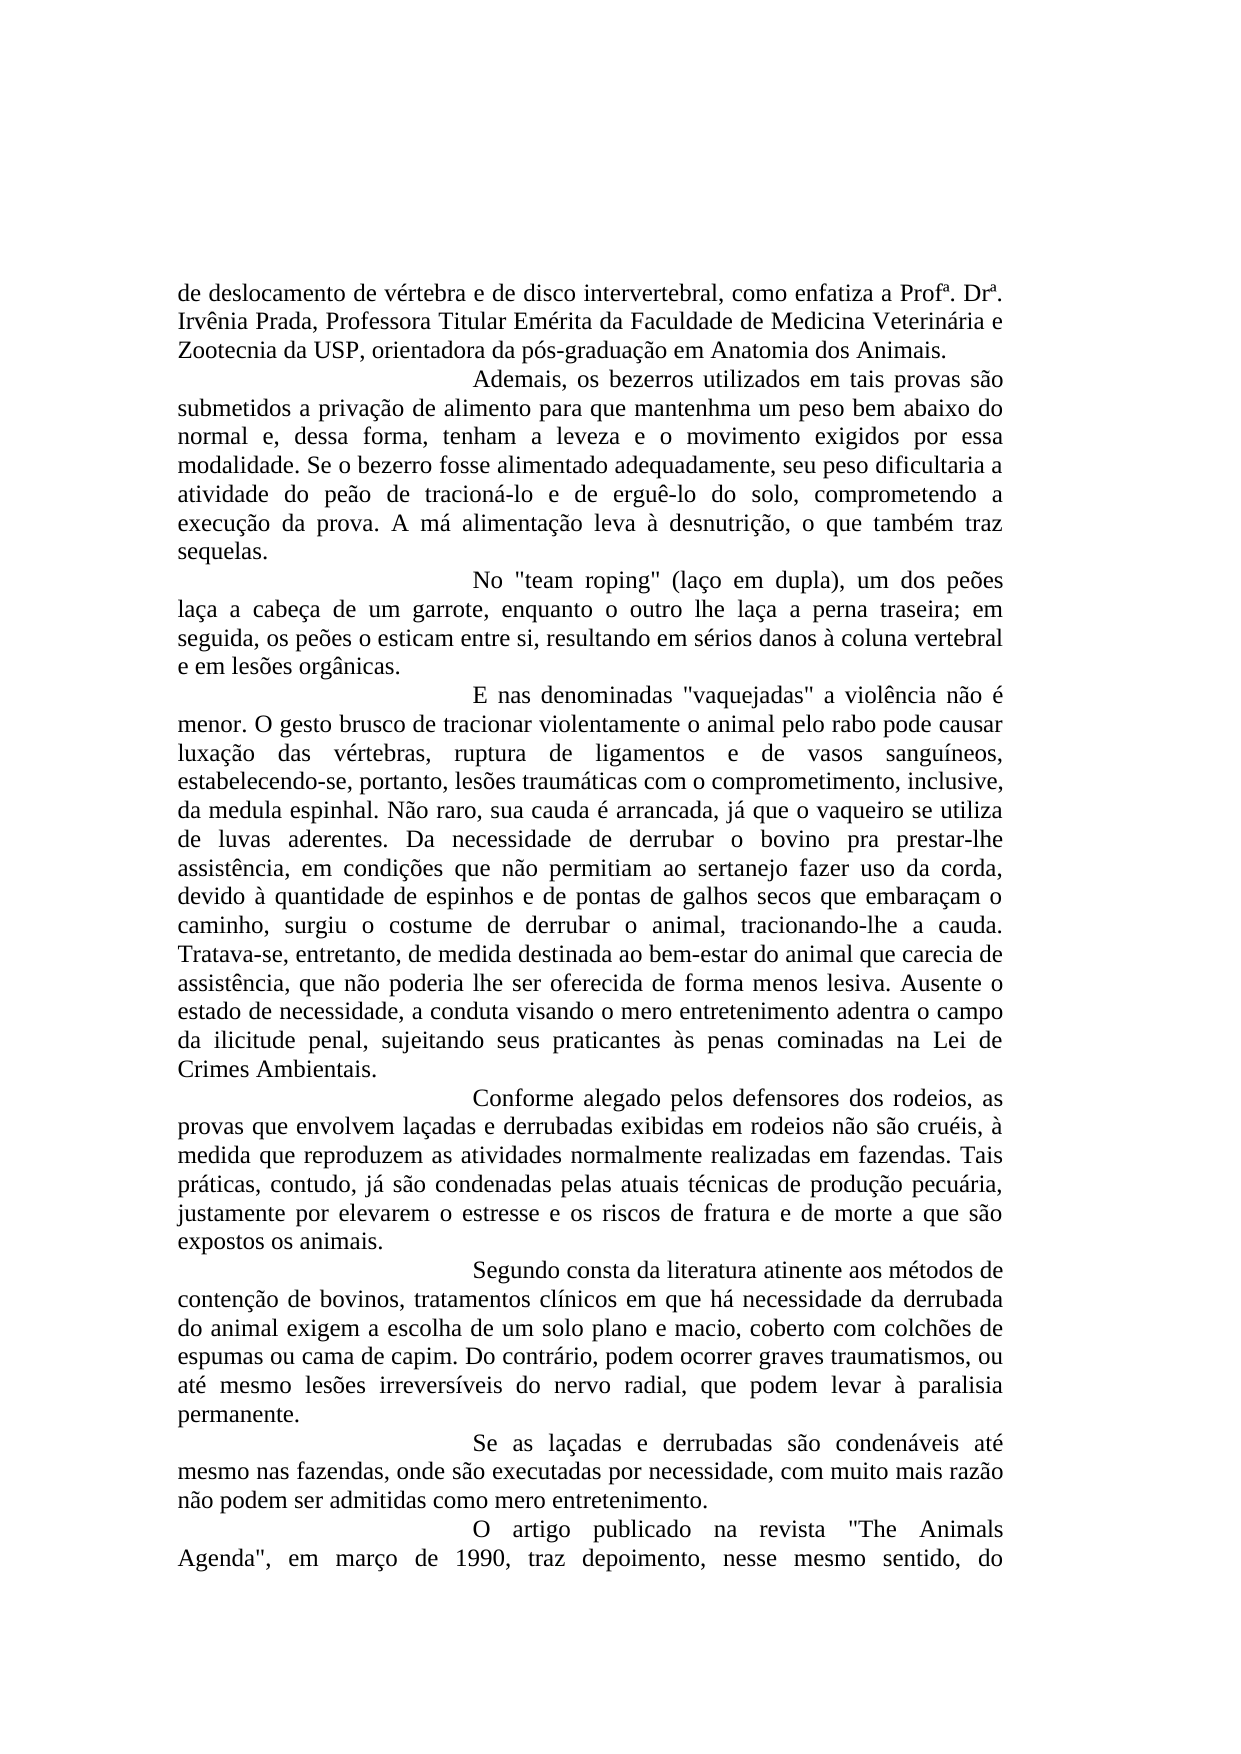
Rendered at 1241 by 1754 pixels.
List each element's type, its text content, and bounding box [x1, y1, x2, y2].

text Conforme alegado pelos defensores dos rodeios, as provas que envolvem laçadas e derrubadas exibidas em rodeios não são cruéis, à medida que reproduzem as atividades normalmente realizadas em fazendas. Tais práticas, contudo, já são condenadas pelas atuais técnicas de produção pecuária, justamente por elevarem o estresse e os riscos de fratura e de morte a que são expostos os animais. [177, 1083, 1004, 1255]
text No "team roping" (laço em dupla), um dos peões laça a cabeça de um garrote, enquanto o outro lhe laça a perna traseira; em seguida, os peões o esticam entre si, resultando em sérios danos à coluna vertebral e em lesões orgânicas. [177, 565, 1004, 680]
text Ademais, os bezerros utilizados em tais provas são submetidos a privação de alimento para que mantenhma um peso bem abaixo do normal e, dessa forma, tenham a leveza e o movimento exigidos por essa modalidade. Se o bezerro fosse alimentado adequadamente, seu peso dificultaria a atividade do peão de tracioná-lo e de erguê-lo do solo, comprometendo a execução da prova. A má alimentação leva à desnutrição, o que também traz sequelas. [177, 364, 1004, 565]
text Se as laçadas e derrubadas são condenáveis até mesmo nas fazendas, onde são executadas por necessidade, com muito mais razão não podem ser admitidas como mero entretenimento. [177, 1428, 1004, 1514]
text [177, 1514, 1004, 1571]
text E nas denominadas "vaquejadas" a violência não é menor. O gesto brusco de tracionar violentamente o animal pelo rabo pode causar luxação das vértebras, ruptura de ligamentos e de vasos sanguíneos, estabelecendo-se, portanto, lesões traumáticas com o comprometimento, inclusive, da medula espinhal. Não raro, sua cauda é arrancada, já que o vaqueiro se utiliza de luvas aderentes. Da necessidade de derrubar o bovino pra prestar-lhe assistência, em condições que não permitiam ao sertanejo fazer uso da corda, devido à quantidade de espinhos e de pontas de galhos secos que embaraçam o caminho, surgiu o costume de derrubar o animal, tracionando-lhe a cauda. Tratava-se, entretanto, de medida destinada ao bem-estar do animal que carecia de assistência, que não poderia lhe ser oferecida de forma menos lesiva. Ausente o estado de necessidade, a conduta visando o mero entretenimento adentra o campo da ilicitude penal, sujeitando seus praticantes às penas cominadas na Lei de Crimes Ambientais. [177, 680, 1004, 1083]
text Segundo consta da literatura atinente aos métodos de contenção de bovinos, tratamentos clínicos em que há necessidade da derrubada do animal exigem a escolha de um solo plano e macio, coberto com colchões de espumas ou cama de capim. Do contrário, podem ocorrer graves traumatismos, ou até mesmo lesões irreversíveis do nervo radial, que podem levar à paralisia permanente. [177, 1255, 1004, 1428]
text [177, 278, 1004, 364]
